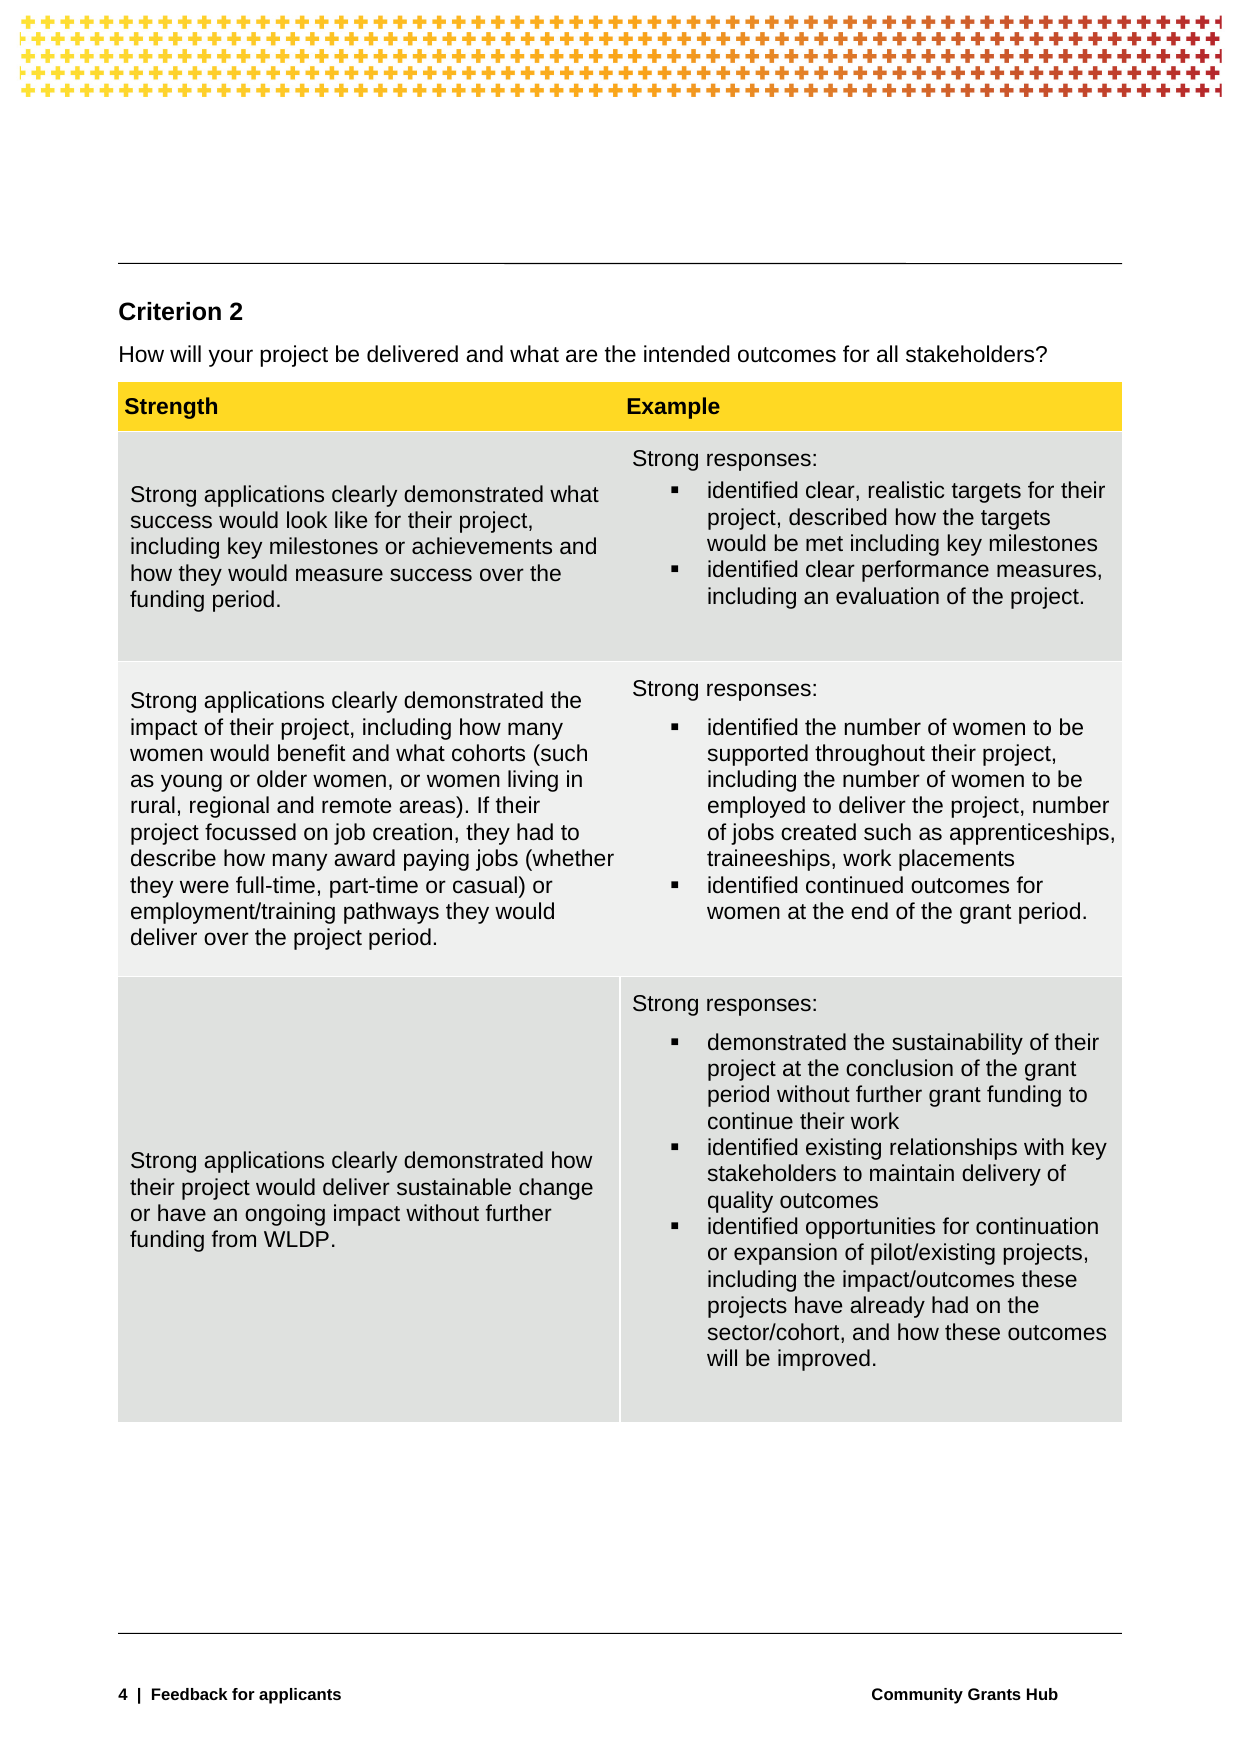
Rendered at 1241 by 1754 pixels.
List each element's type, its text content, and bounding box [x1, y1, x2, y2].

table_cell Strong responses: identified clear, realistic targets for their project, described how the targets would be met including key milestones identified clear performance measures, including an evaluation of the project. [620, 432, 1122, 661]
text How will your project be delivered and what are the intended outcomes for all stakeholders? [118, 338, 1122, 367]
table_cell Strong applications clearly demonstrated how their project would deliver sustainable change or have an ongoing impact without further funding from WLDP. [118, 977, 619, 1422]
table_cell Strong responses: identified the number of women to be supported throughout their project, including the number of women to be employed to deliver the project, number of jobs created such as apprenticeships, traineeships, work placements identified continued outcomes for women at the end of the grant period. [620, 662, 1122, 976]
table_cell Strong applications clearly demonstrated the impact of their project, including how many women would benefit and what cohorts (such as young or older women, or women living in rural, regional and remote areas). If their project focussed on job creation, they had to describe how many award paying jobs (whether they were full-time, part-time or casual) or employment/training pathways they would deliver over the project period. [118, 662, 620, 976]
table_cell Strong applications clearly demonstrated what success would look like for their project, including key milestones or achievements and how they would measure success over the funding period. [118, 432, 620, 661]
subtitle Criterion 2 [118, 295, 1122, 325]
table_header Strength [118, 382, 620, 431]
table_header Example [620, 382, 1122, 431]
picture [0, 0, 1241, 107]
table_cell Strong responses: demonstrated the sustainability of their project at the conclusion of the grant period without further grant funding to continue their work identified existing relationships with key stakeholders to maintain delivery of quality outcomes identified opportunities for continuation or expansion of pilot/existing projects, including the impact/outcomes these projects have already had on the sector/cohort, and how these outcomes will be improved. [621, 977, 1122, 1422]
